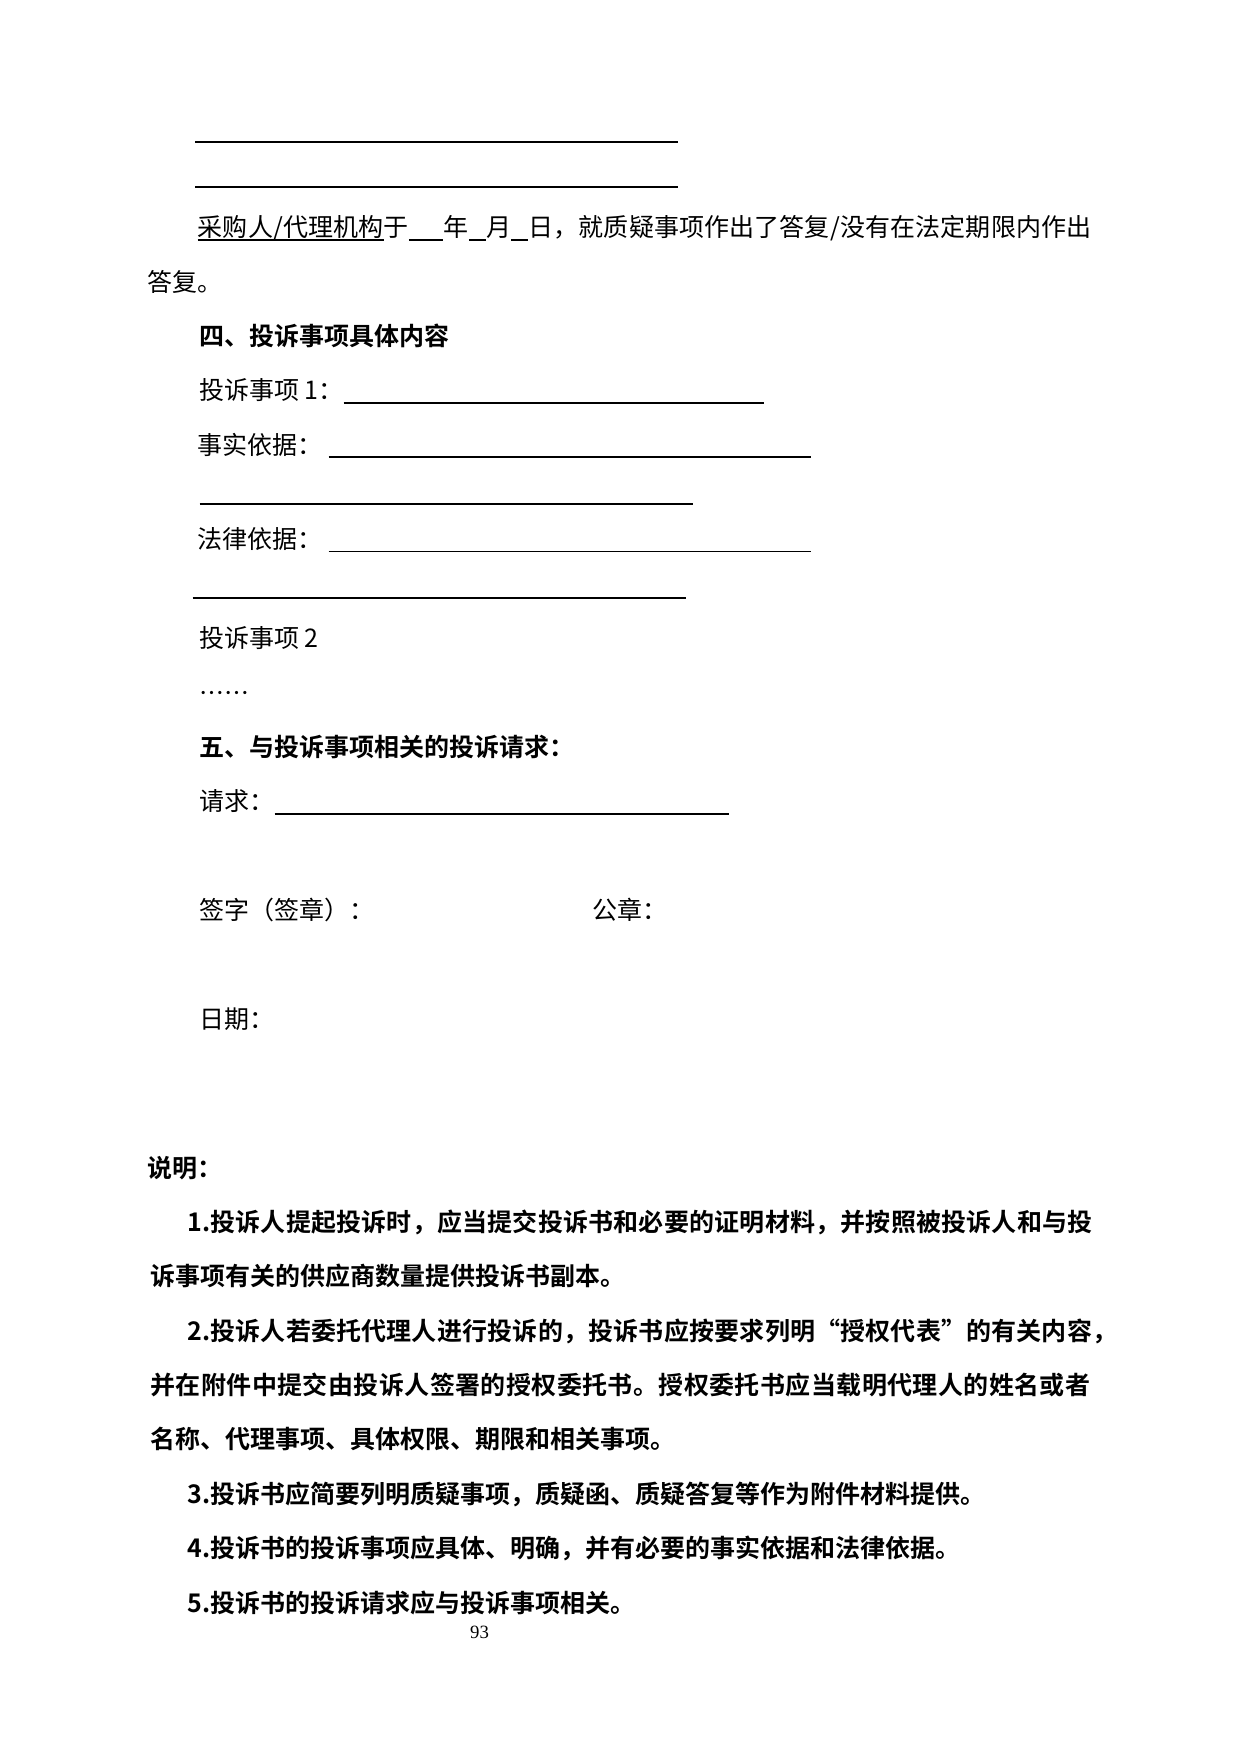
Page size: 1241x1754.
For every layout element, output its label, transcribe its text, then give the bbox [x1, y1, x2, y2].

text 法律依据： [148, 519, 1093, 556]
text 投诉事项2 [150, 619, 1093, 655]
text 3.投诉书应简要列明质疑事项，质疑函、质疑答复等作为附件材料提供。 [150, 1474, 1093, 1511]
text 2.投诉人若委托代理人进行投诉的，投诉书应按要求列明“授权代表”的有关内容，并在附件中提交由投诉人签署的授权委托书。授权委托书应当载明代理人的姓名或者名称、代理事项、具体权限、期限和相关事项。 [150, 1311, 1093, 1456]
text 1.投诉人提起投诉时，应当提交投诉书和必要的证明材料，并按照被投诉人和与投诉事项有关的供应商数量提供投诉书副本。 [150, 1202, 1093, 1293]
text 说明： [148, 1148, 1093, 1184]
text 事实依据： [148, 425, 1093, 461]
text 4.投诉书的投诉事项应具体、明确，并有必要的事实依据和法律依据。 [150, 1529, 1093, 1565]
text 五、与投诉事项相关的投诉请求： [150, 727, 1093, 764]
text 5.投诉书的投诉请求应与投诉事项相关。 [150, 1583, 1093, 1619]
text …… [150, 673, 1093, 709]
text 采购人/代理机构于 年 月 日，就质疑事项作出了答复/没有在法定期限内作出答复。 [148, 208, 1093, 298]
text 日期： [150, 999, 1093, 1036]
text 投诉事项1： [150, 371, 1093, 407]
text 签字（签章）： 公章： [150, 891, 1093, 927]
text 四、投诉事项具体内容 [150, 316, 1093, 353]
text 请求： [150, 782, 1093, 818]
